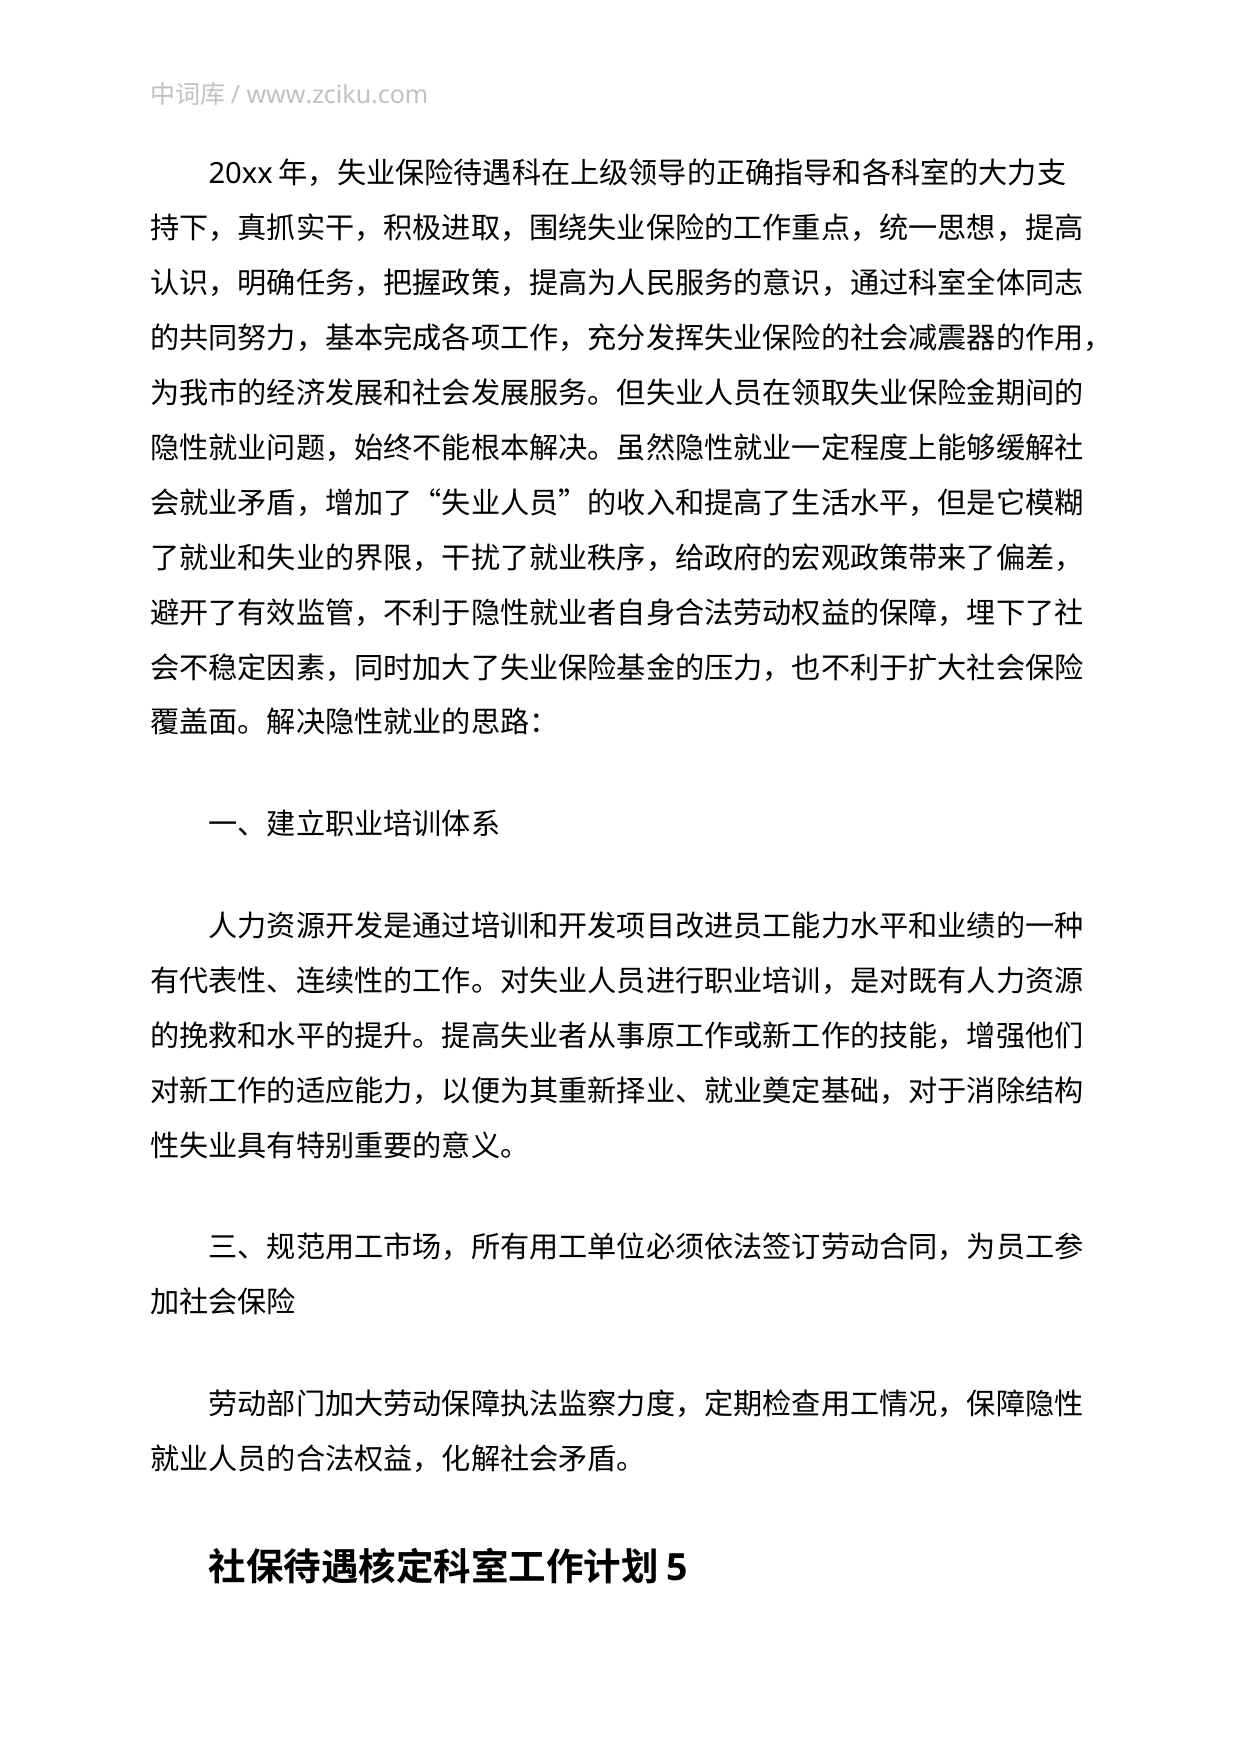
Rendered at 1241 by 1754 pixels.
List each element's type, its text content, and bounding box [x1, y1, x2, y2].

text 20xx年，失业保险待遇科在上级领导的正确指导和各科室的大力支持下，真抓实干，积极进取，围绕失业保险的工作重点，统一思想，提高认识，明确任务，把握政策，提高为人民服务的意识，通过科室全体同志的共同努力，基本完成各项工作，充分发挥失业保险的社会减震器的作用，为我市的经济发展和社会发展服务。但失业人员在领取失业保险金期间的隐性就业问题，始终不能根本解决。虽然隐性就业一定程度上能够缓解社会就业矛盾，增加了“失业人员”的收入和提高了生活水平，但是它模糊了就业和失业的界限，干扰了就业秩序，给政府的宏观政策带来了偏差，避开了有效监管，不利于隐性就业者自身合法劳动权益的保障，埋下了社会不稳定因素，同时加大了失业保险基金的压力，也不利于扩大社会保险覆盖面。解决隐性就业的思路： [150, 150, 1090, 741]
text 一、建立职业培训体系 [150, 801, 1090, 843]
text 人力资源开发是通过培训和开发项目改进员工能力水平和业绩的一种有代表性、连续性的工作。对失业人员进行职业培训，是对既有人力资源的挽救和水平的提升。提高失业者从事原工作或新工作的技能，增强他们对新工作的适应能力，以便为其重新择业、就业奠定基础，对于消除结构性失业具有特别重要的意义。 [150, 903, 1090, 1164]
text 社保待遇核定科室工作计划5 [150, 1537, 1090, 1592]
text 劳动部门加大劳动保障执法监察力度，定期检查用工情况，保障隐性就业人员的合法权益，化解社会矛盾。 [150, 1381, 1090, 1478]
text 三、规范用工市场，所有用工单位必须依法签订劳动合同，为员工参加社会保险 [150, 1224, 1090, 1321]
